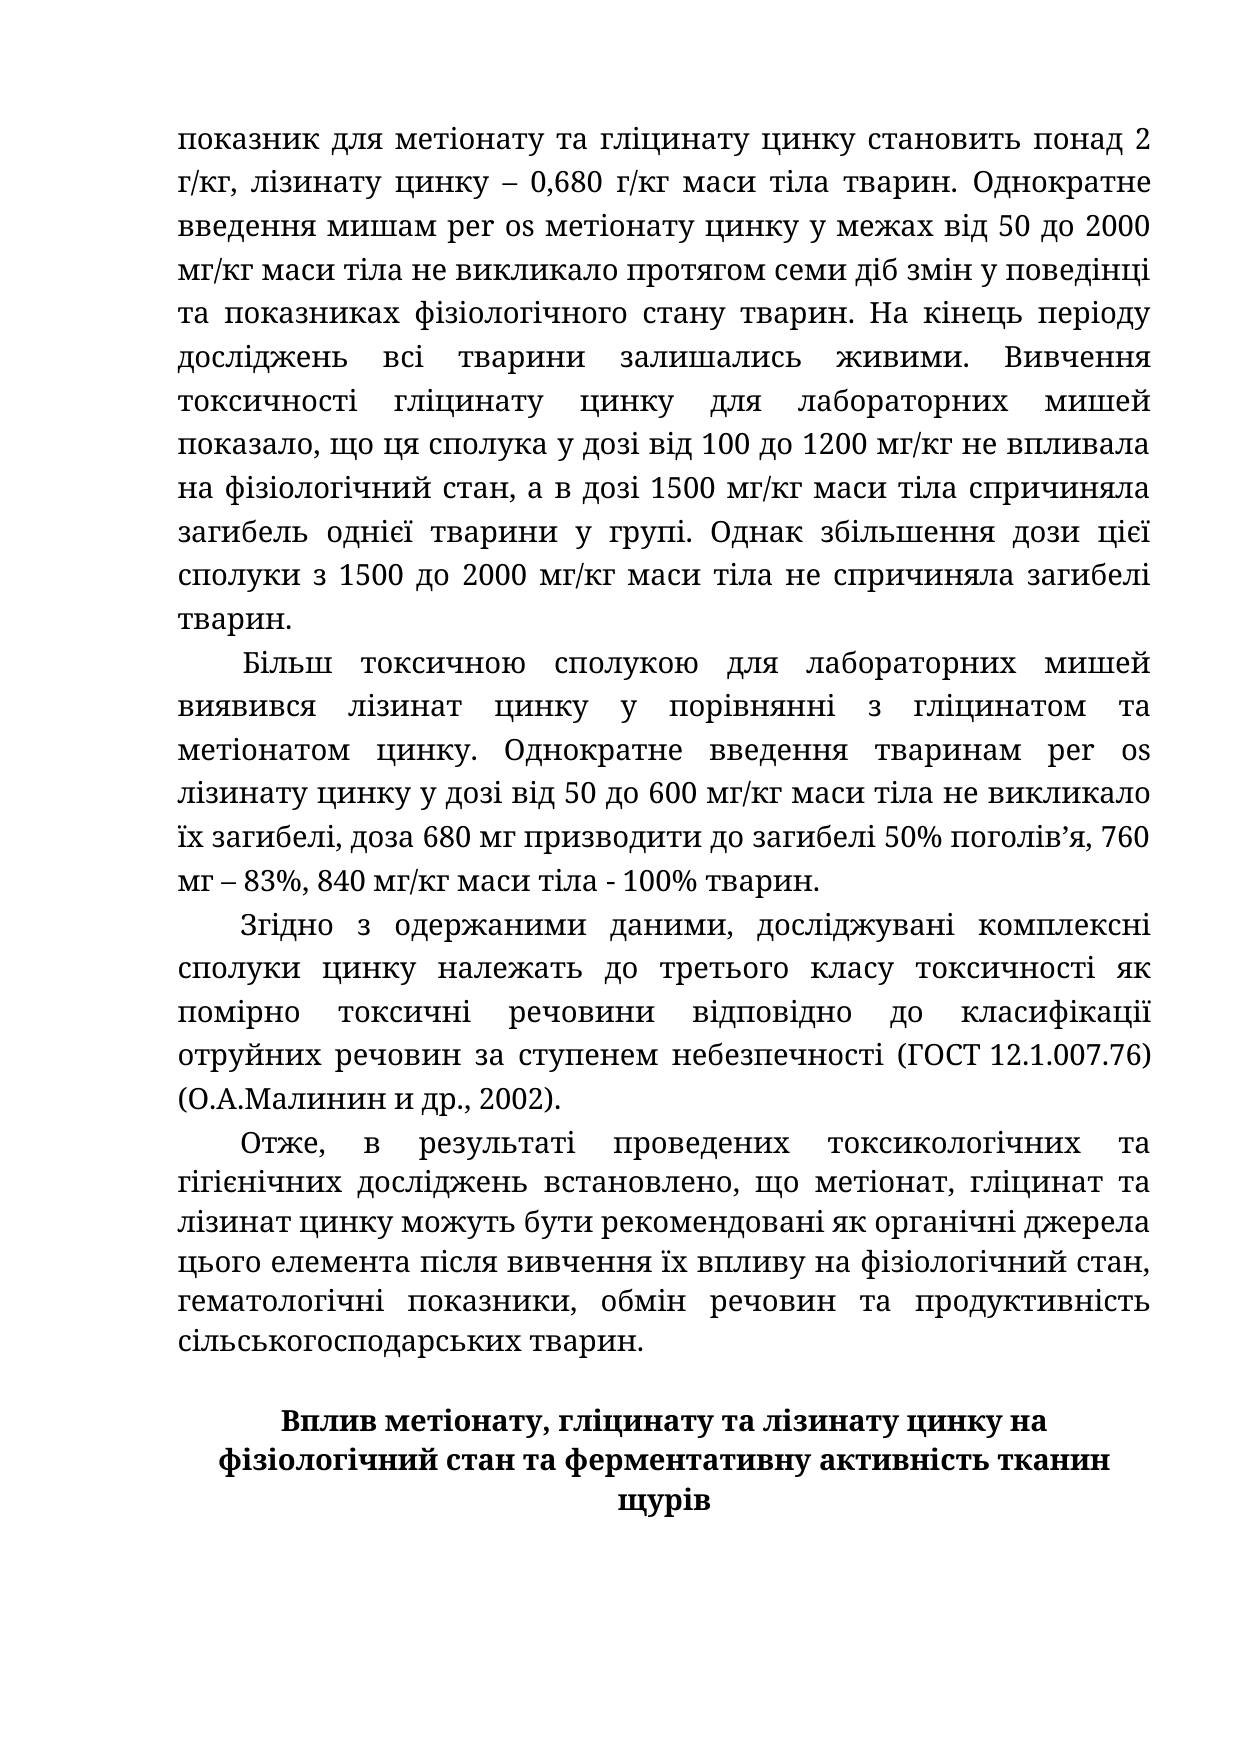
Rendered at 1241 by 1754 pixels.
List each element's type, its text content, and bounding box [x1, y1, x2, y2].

text Отже, в результаті проведених токсикологічних та гігієнічних досліджень встановлено, що метіонат, гліцинат та лізинат цинку можуть бути рекомендовані як органічні джерела цього елемента після вивчення їх впливу на фізіологічний стан, гематологічні показники, обмін речовин та продуктивність сільськогосподарських тварин. [177, 1122, 1152, 1360]
text Вплив метіонату, гліцинату та лізинату цинку на фізіологічний стан та ферментативну активність тканин щурів [177, 1400, 1152, 1519]
text Згідно з одержаними даними, досліджувані комплексні сполуки цинку належать до третього класу токсичності як помірно токсичні речовини відповідно до класифікації отруйних речовин за ступенем небезпечності (ГОСТ 12.1.007.76) (О.А.Малинин и др., 2002). [177, 904, 1152, 1118]
text Більш токсичною сполукою для лабораторних мишей виявився лізинат цинку у порівнянні з гліцинатом та метіонатом цинку. Однократне введення тваринам per os лізинату цинку у дозі від 50 до 600 мг/кг маси тіла не викликало їх загибелі, доза 680 мг призводити до загибелі 50% поголів’я, 760 мг – 83%, 840 мг/кг маси тіла - 100% тварин. [177, 642, 1152, 900]
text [177, 118, 1152, 638]
